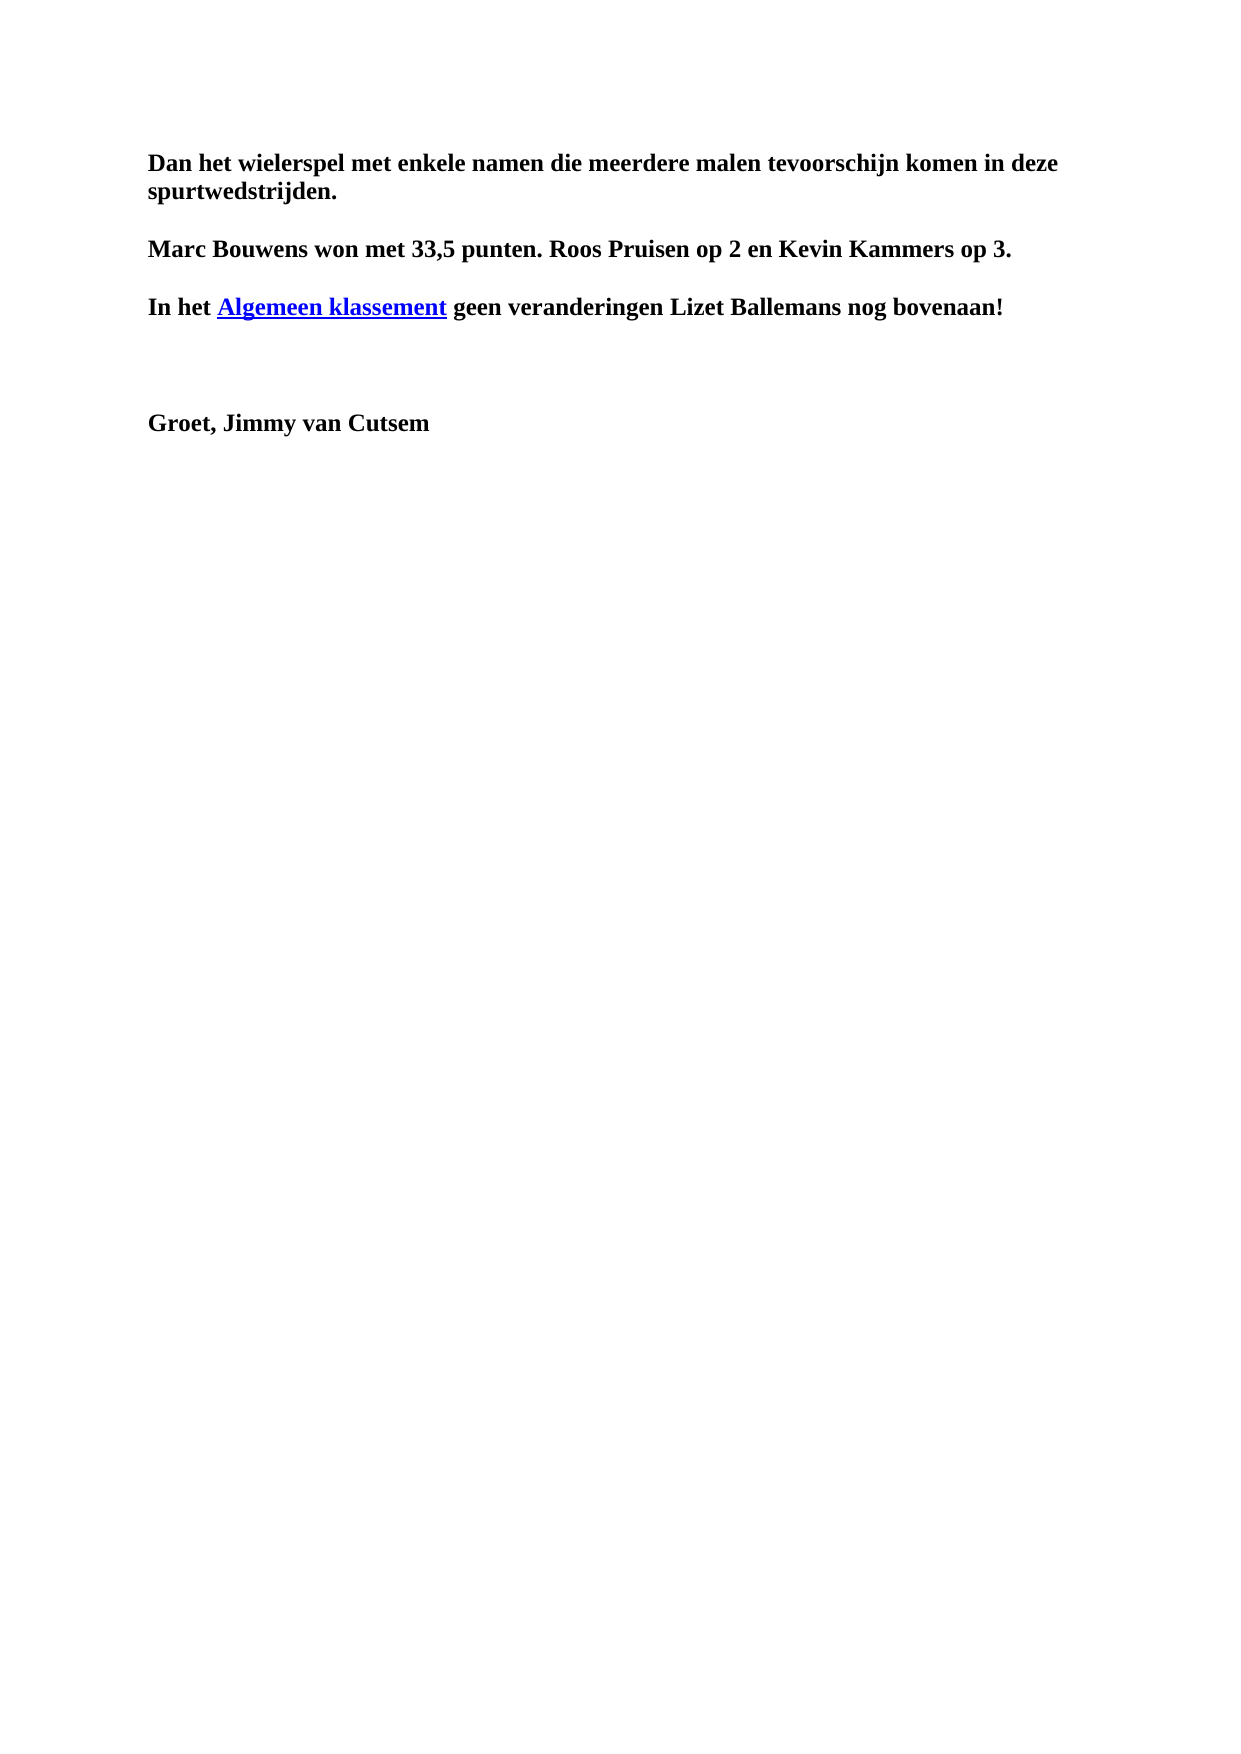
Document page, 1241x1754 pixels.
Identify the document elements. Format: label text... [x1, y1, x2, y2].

text Marc Bouwens won met 33,5 punten. Roos Pruisen op 2 en Kevin Kammers op 3. [148, 234, 1093, 263]
text Dan het wielerspel met enkele namen die meerdere malen tevoorschijn komen in deze spurtwedstrijden. [148, 148, 1093, 205]
text Groet, Jimmy van Cutsem [148, 408, 1093, 437]
text In het Algemeen klassement geen veranderingen Lizet Ballemans nog bovenaan! [148, 292, 1093, 321]
